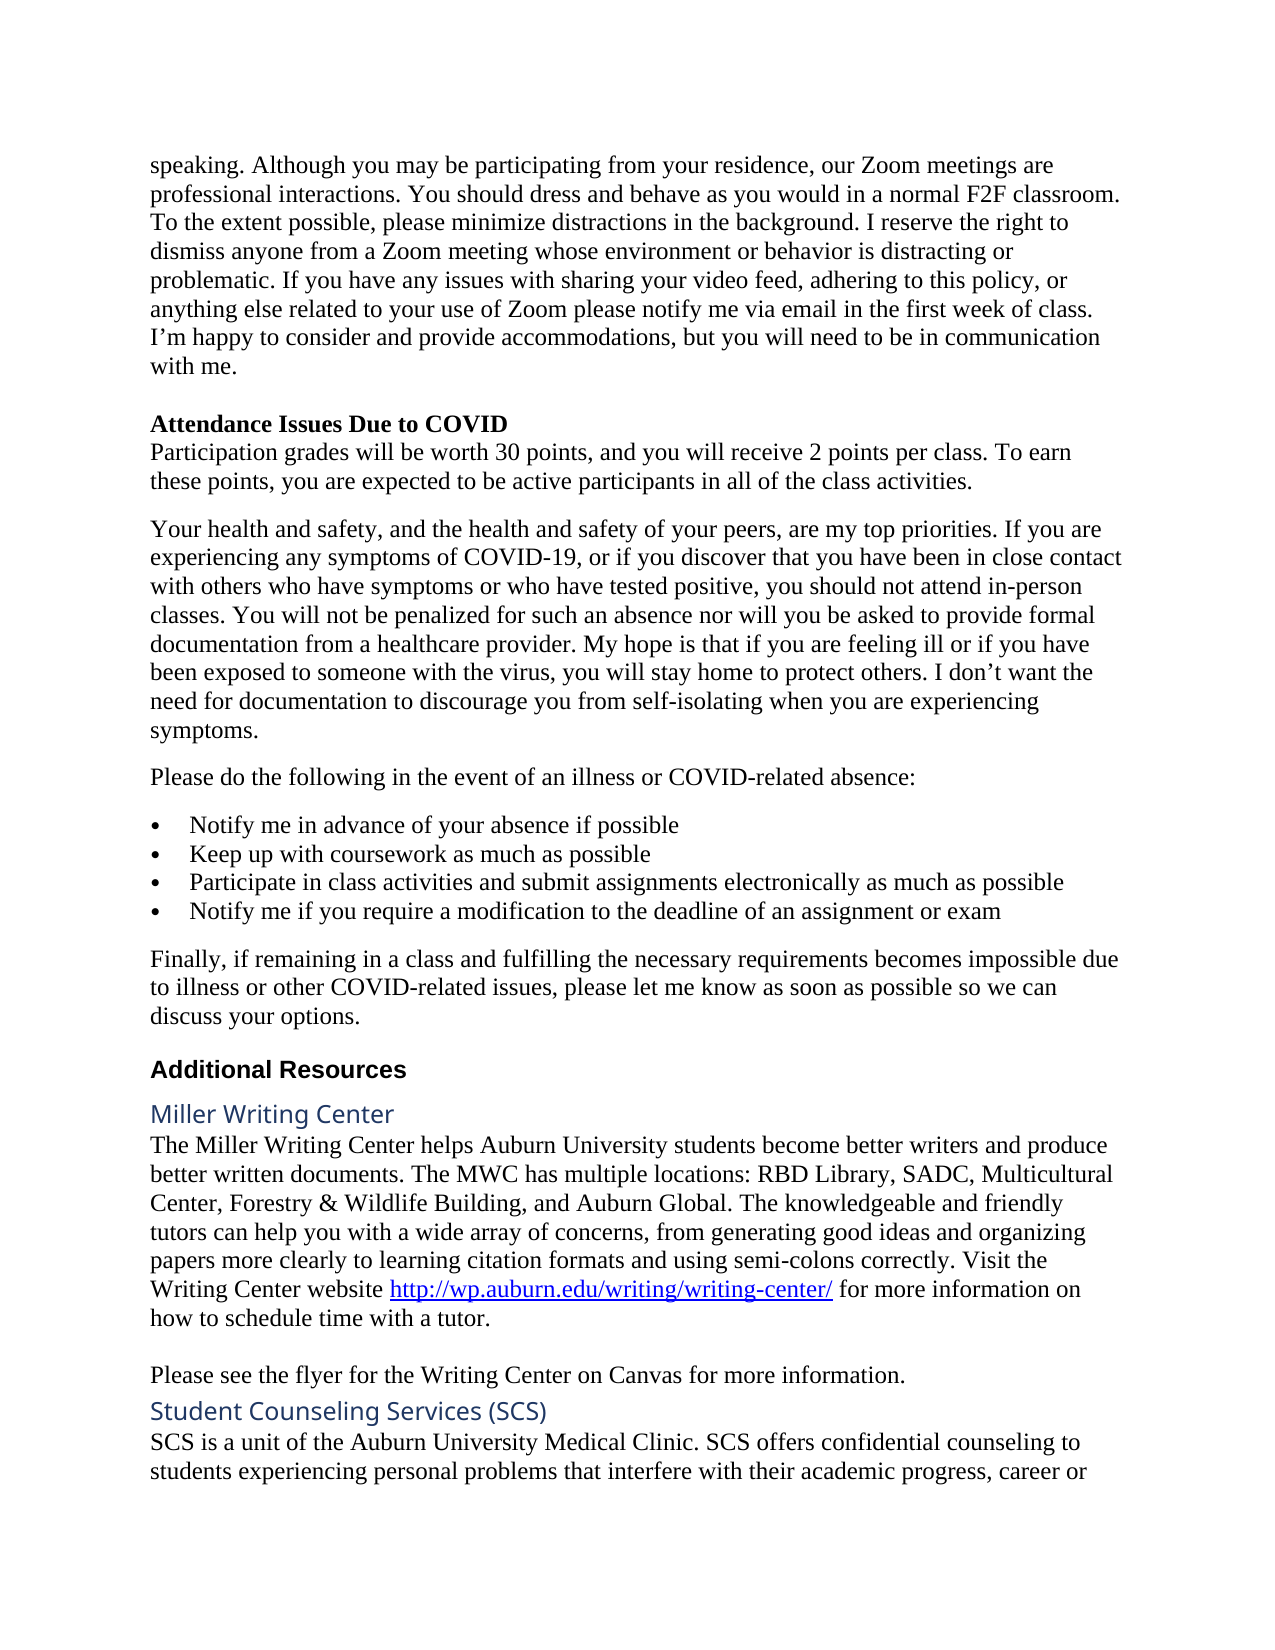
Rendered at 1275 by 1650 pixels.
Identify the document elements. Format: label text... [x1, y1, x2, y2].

list Keep up with coursework as much as possible [152, 839, 1125, 867]
text Please see the flyer for the Writing Center on Canvas for more information. [150, 1360, 1125, 1389]
list Participate in class activities and submit assignments electronically as much as possible [152, 867, 1125, 896]
text Participation grades will be worth 30 points, and you will receive 2 points per class. To earn these points, you are expected to be active participants in all of the class activities. [150, 437, 1125, 495]
subtitle Additional Resources [150, 1055, 1125, 1084]
subtitle Miller Writing Center [150, 1096, 1125, 1130]
list Notify me if you require a modification to the deadline of an assignment or exam [152, 896, 1125, 925]
text Please do the following in the event of an illness or COVID-related absence: [150, 762, 1125, 791]
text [150, 1427, 1125, 1485]
text The Miller Writing Center helps Auburn University students become better writers and produce better written documents. The MWC has multiple locations: RBD Library, SADC, Multicultural Center, Forestry & Wildlife Building, and Auburn Global. The knowledgeable and friendly tutors can help you with a wide array of concerns, from generating good ideas and organizing papers more clearly to learning citation formats and using semi-colons correctly. Visit the Writing Center website http://wp.auburn.edu/writing/writing-center/ for more information on how to schedule time with a tutor. [150, 1130, 1125, 1332]
text Attendance Issues Due to COVID [150, 409, 1125, 437]
list Notify me in advance of your absence if possible [152, 810, 1125, 839]
text Your health and safety, and the health and safety of your peers, are my top priorities. If you are experiencing any symptoms of COVID-19, or if you discover that you have been in close contact with others who have symptoms or who have tested positive, you should not attend in-person classes. You will not be penalized for such an absence nor will you be asked to provide formal documentation from a healthcare provider. My hope is that if you are feeling ill or if you have been exposed to someone with the virus, you will stay home to protect others. I don’t want the need for documentation to discourage you from self-isolating when you are experiencing symptoms. [150, 514, 1125, 744]
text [150, 150, 1125, 380]
subtitle Student Counseling Services (SCS) [150, 1393, 1125, 1427]
text Finally, if remaining in a class and fulfilling the necessary requirements becomes impossible due to illness or other COVID-related issues, please let me know as soon as possible so we can discuss your options. [150, 944, 1125, 1030]
